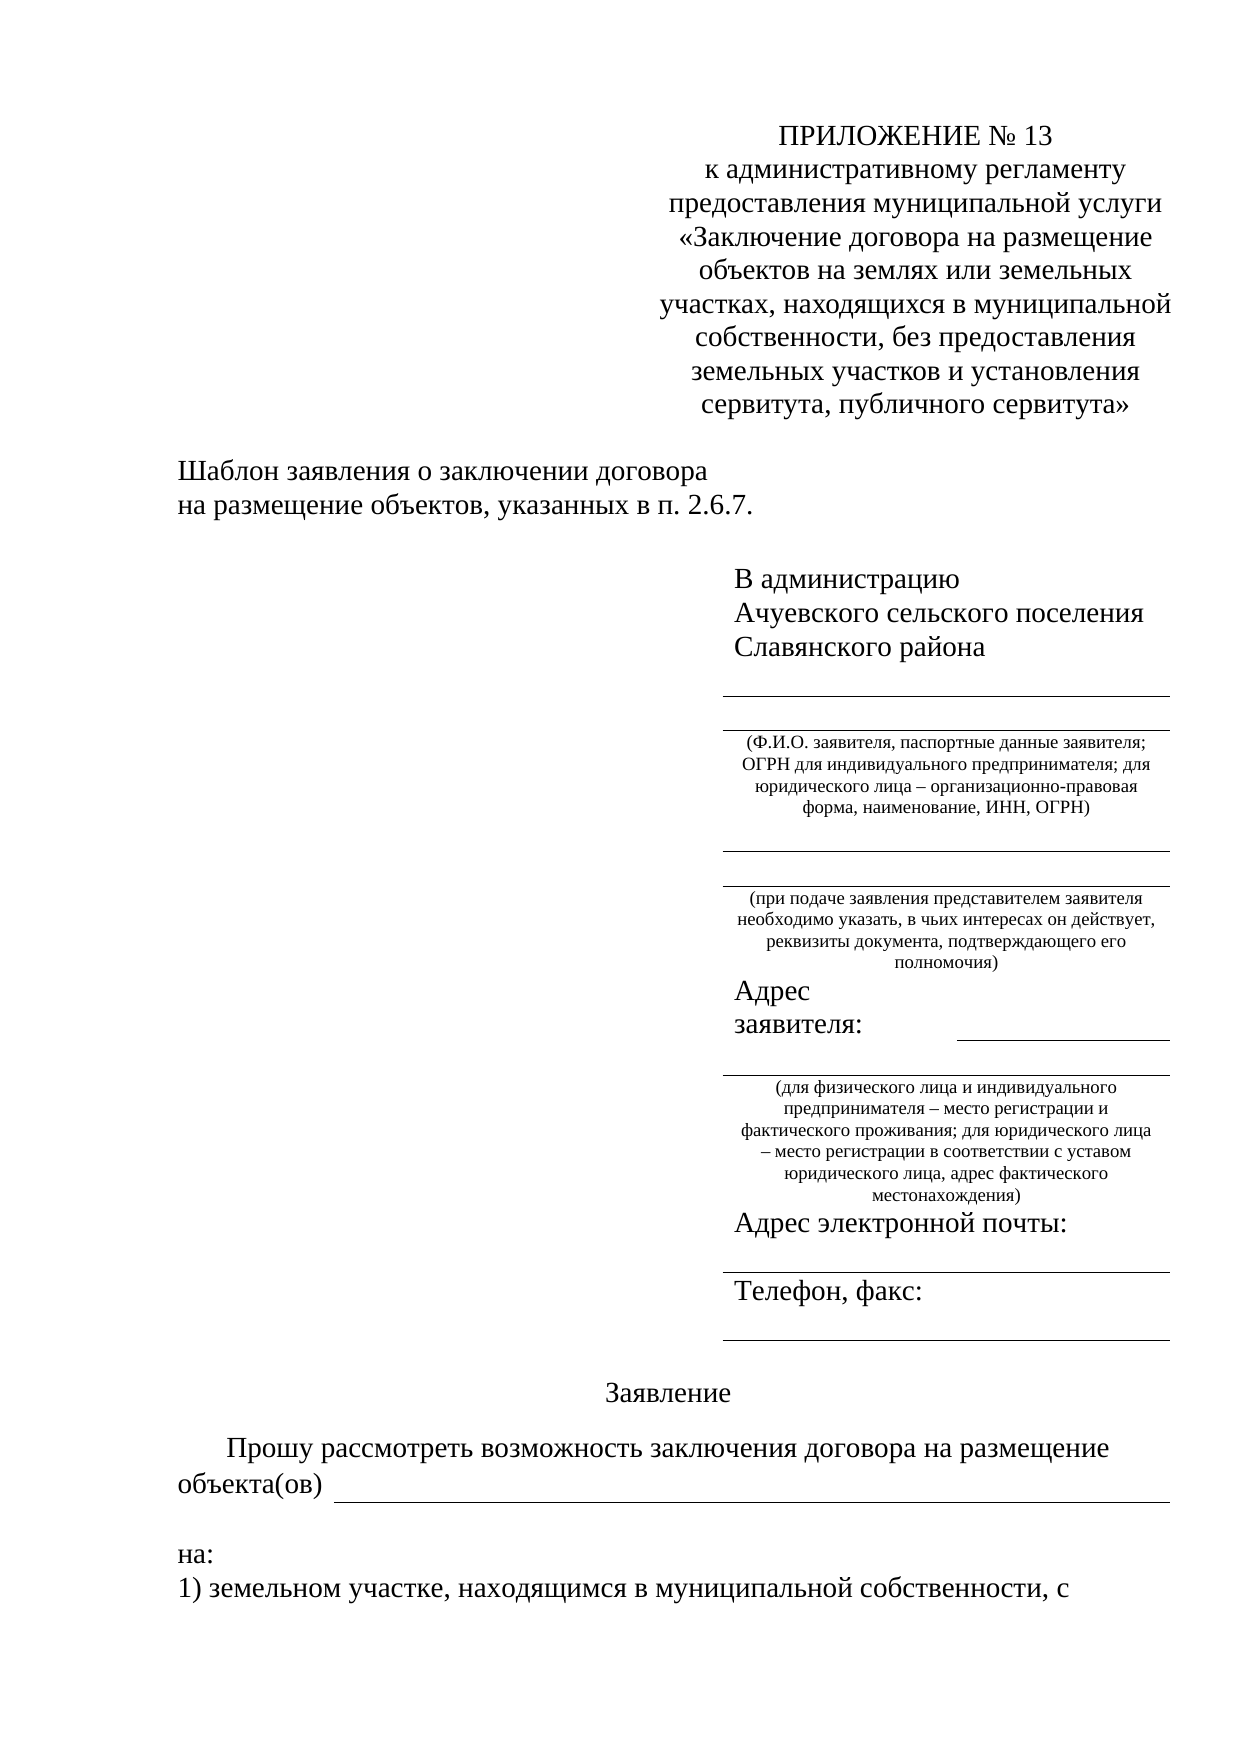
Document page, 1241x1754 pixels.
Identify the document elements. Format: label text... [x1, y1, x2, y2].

text ПРИЛОЖЕНИЕ № 13 [650, 118, 1181, 152]
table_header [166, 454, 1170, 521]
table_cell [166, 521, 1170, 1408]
text к административному регламенту [650, 152, 1181, 185]
text объектов на землях или земельных [650, 252, 1181, 286]
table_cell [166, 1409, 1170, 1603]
text предоставления муниципальной услуги «Заключение договора на размещение [650, 185, 1181, 252]
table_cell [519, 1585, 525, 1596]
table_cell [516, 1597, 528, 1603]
text участках, находящихся в муниципальной собственности, без предоставления земельных участков и установления сервитута, публичного сервитута» [650, 286, 1181, 420]
